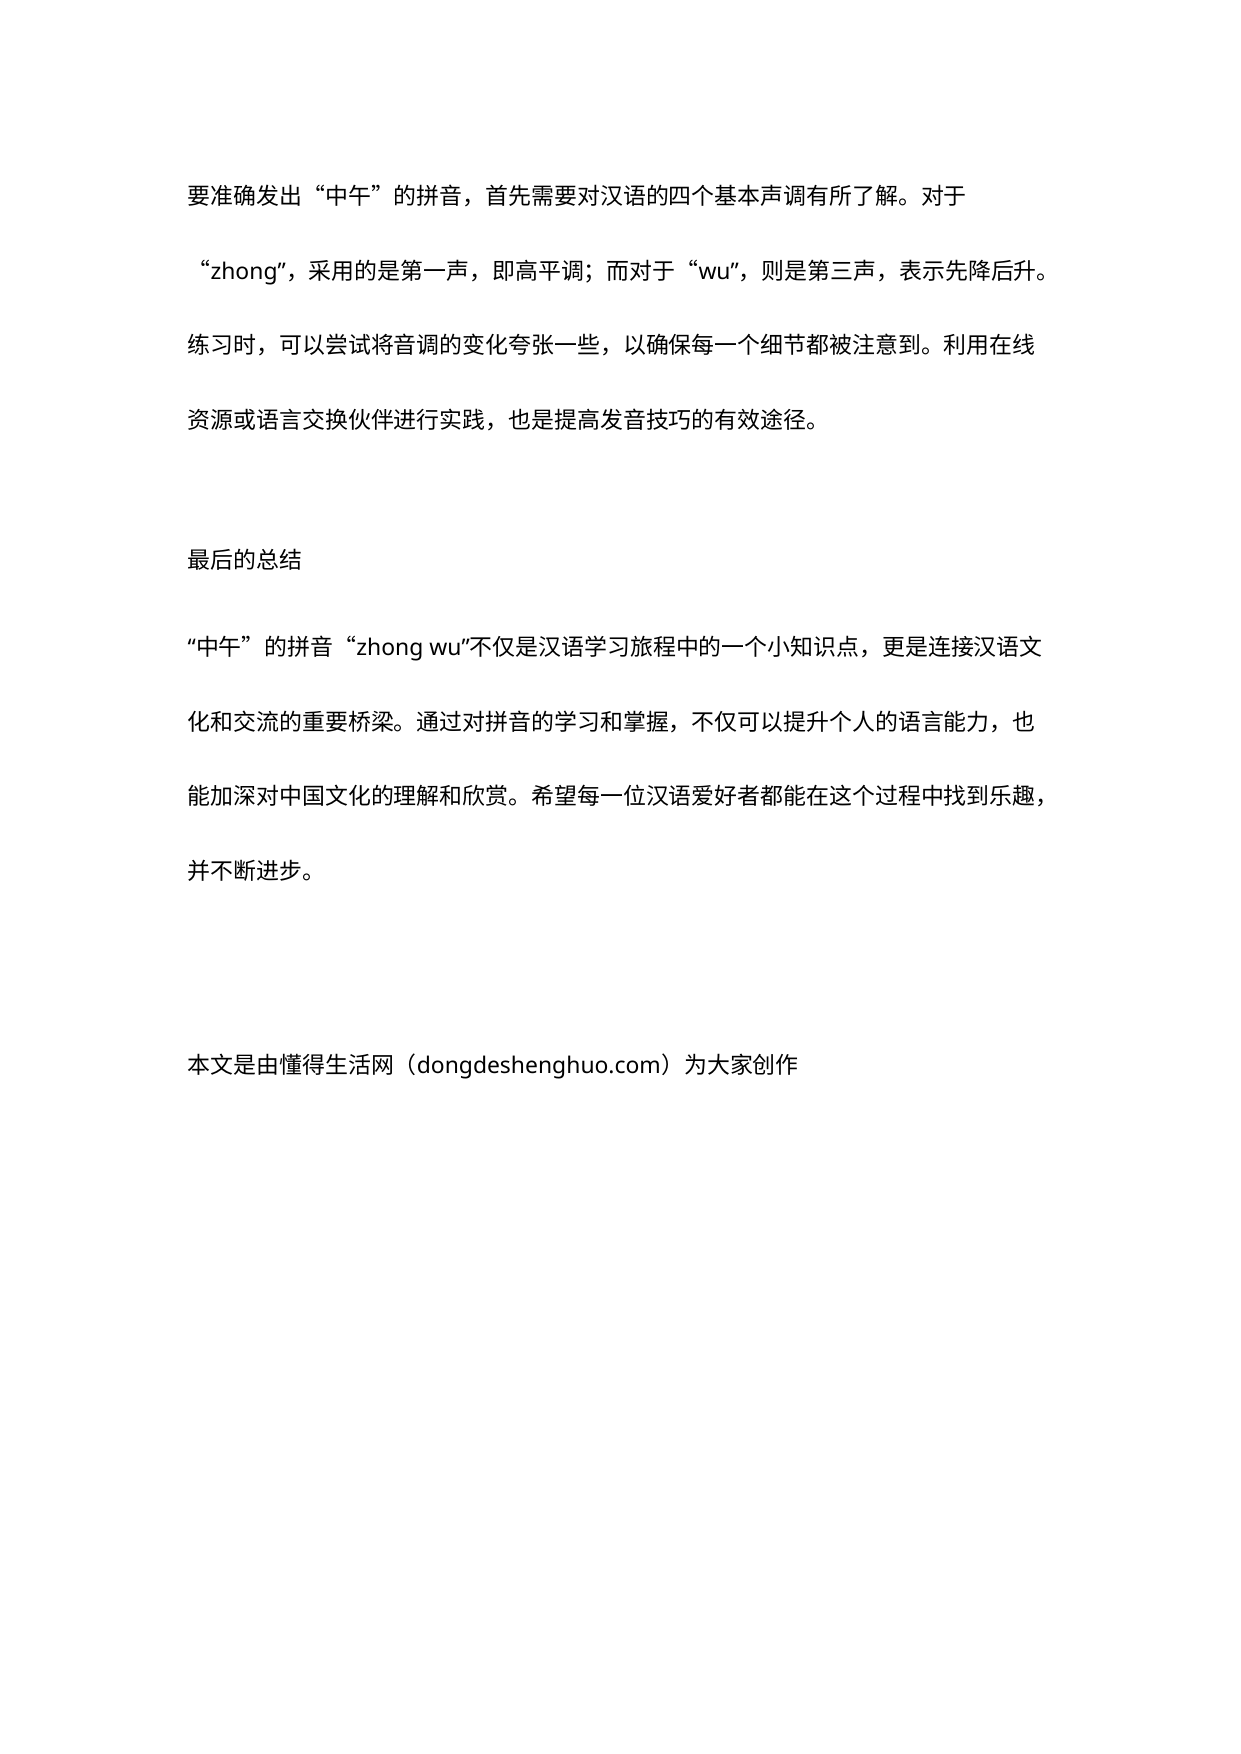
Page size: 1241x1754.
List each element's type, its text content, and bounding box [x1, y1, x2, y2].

text 本文是由懂得生活网（dongdeshenghuo.com）为大家创作 [187, 1031, 1053, 1096]
text “中午”的拼音“zhong wu”不仅是汉语学习旅程中的一个小知识点，更是连接汉语文化和交流的重要桥梁。通过对拼音的学习和掌握，不仅可以提升个人的语言能力，也能加深对中国文化的理解和欣赏。希望每一位汉语爱好者都能在这个过程中找到乐趣，并不断进步。 [187, 613, 1053, 902]
text 最后的总结 [187, 526, 1053, 591]
text 要准确发出“中午”的拼音，首先需要对汉语的四个基本声调有所了解。对于“zhong”，采用的是第一声，即高平调；而对于“wu”，则是第三声，表示先降后升。练习时，可以尝试将音调的变化夸张一些，以确保每一个细节都被注意到。利用在线资源或语言交换伙伴进行实践，也是提高发音技巧的有效途径。 [187, 162, 1053, 451]
